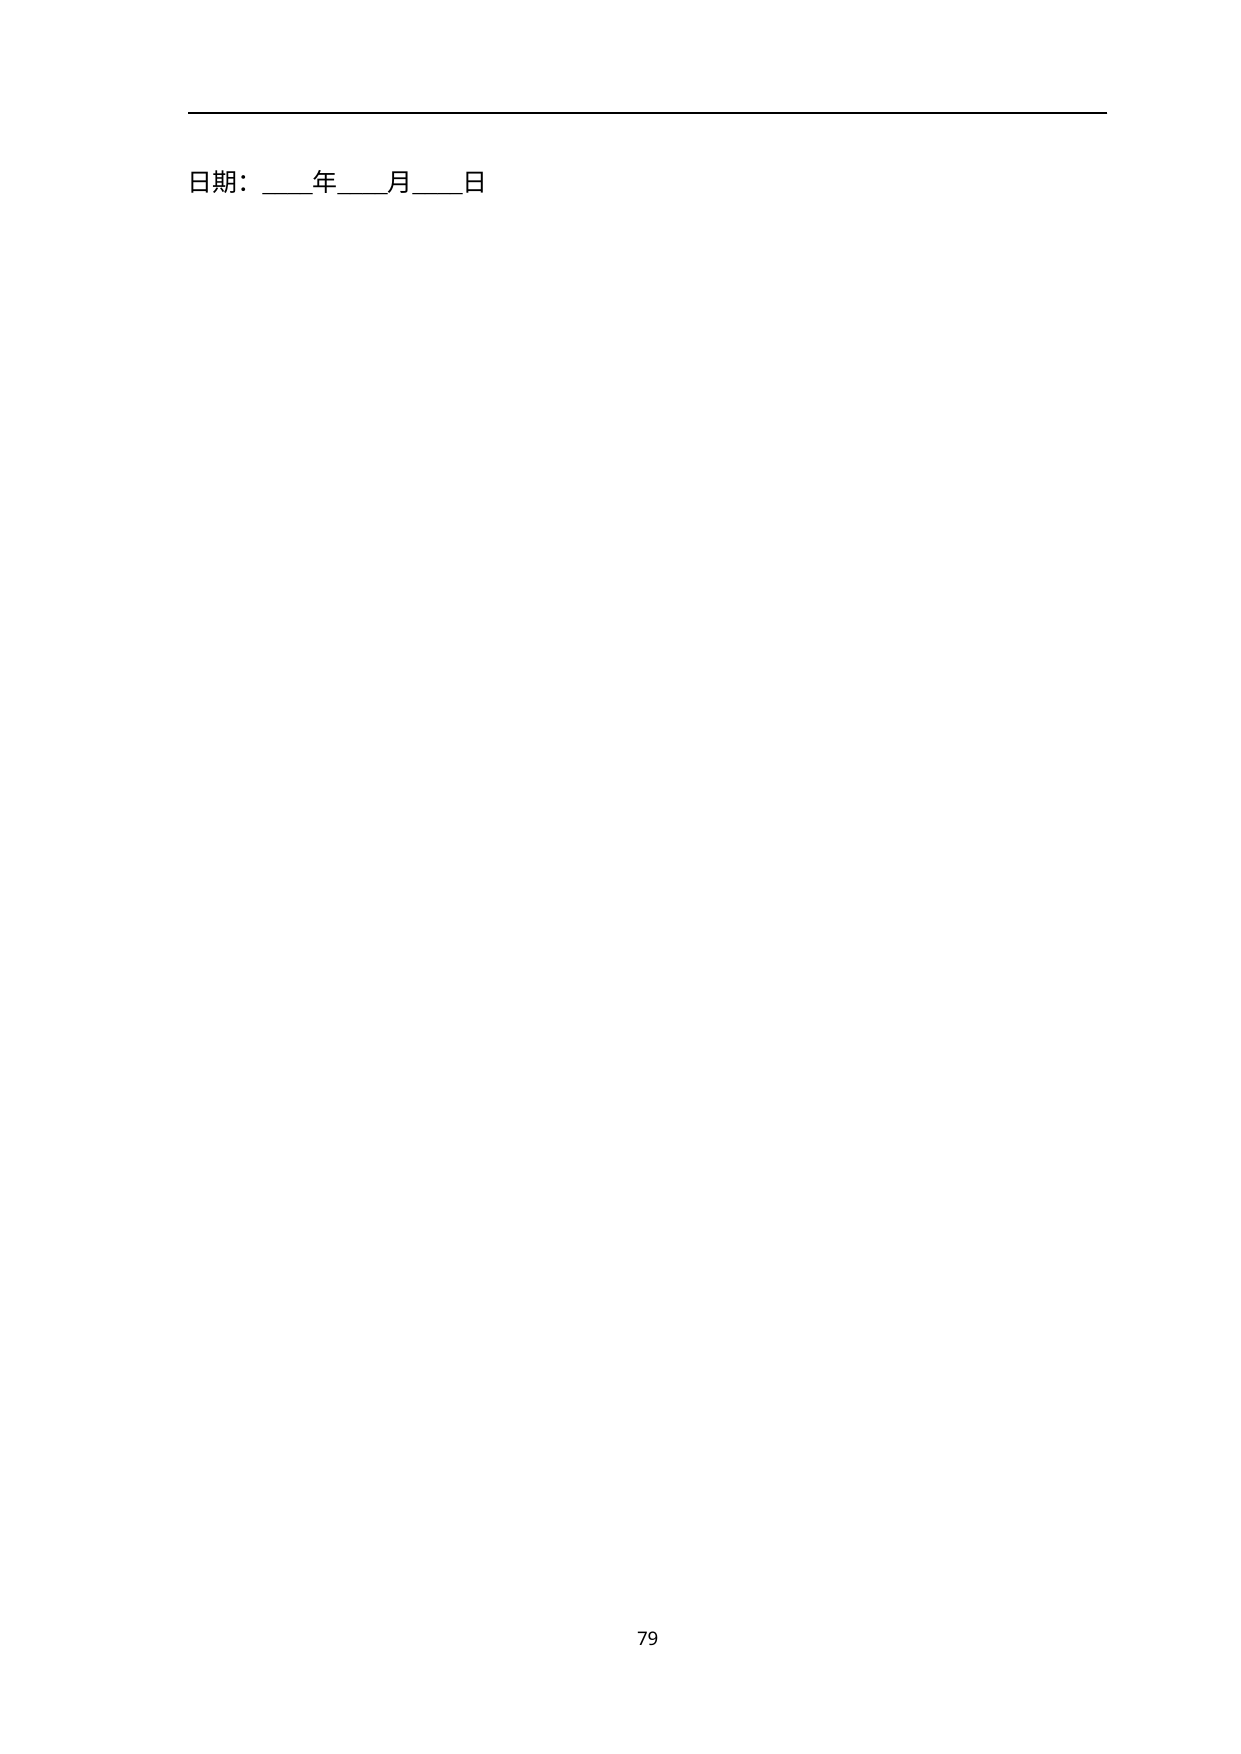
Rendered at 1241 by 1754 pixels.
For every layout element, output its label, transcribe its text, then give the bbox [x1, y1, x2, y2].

text 日期：____年____月____日 [187, 162, 1070, 198]
